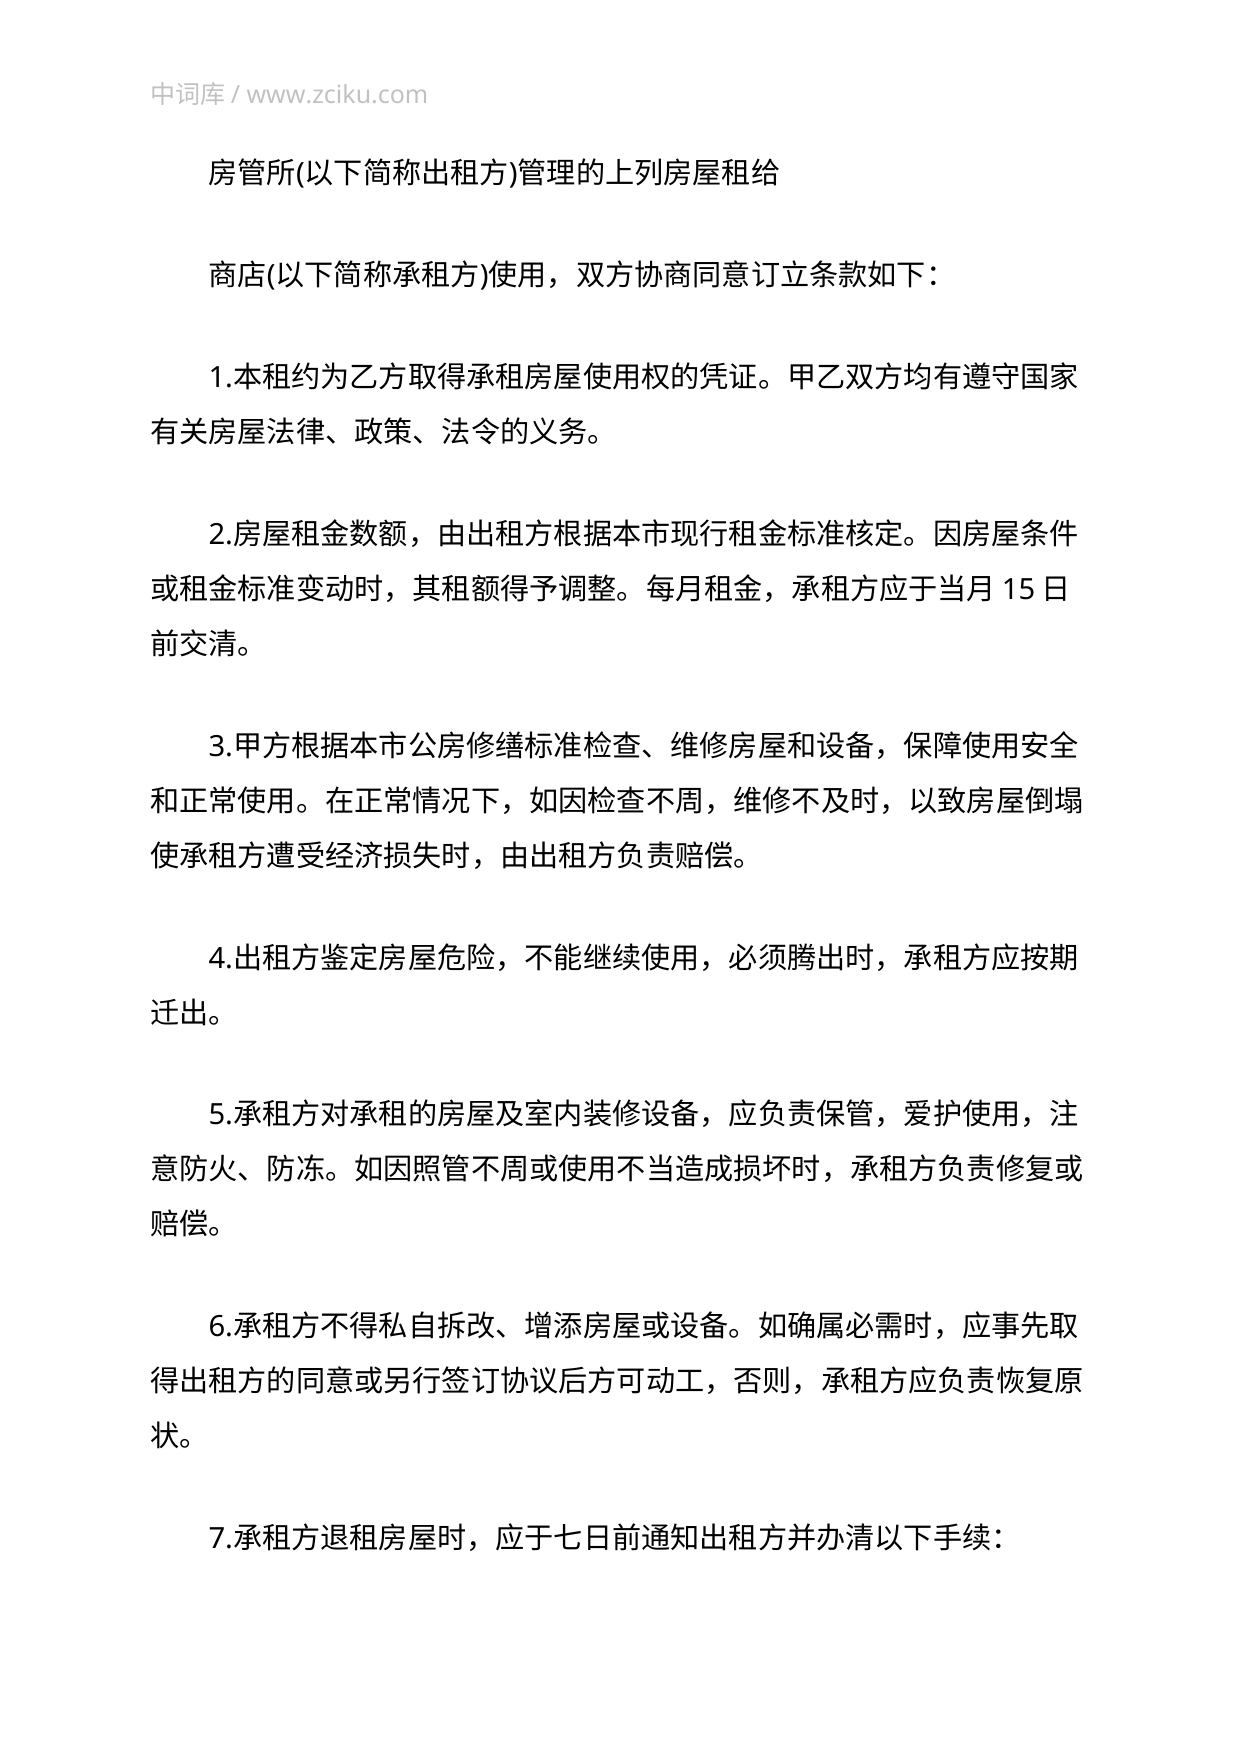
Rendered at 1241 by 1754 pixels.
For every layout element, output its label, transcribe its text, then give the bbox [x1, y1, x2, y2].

text 6.承租方不得私自拆改、增添房屋或设备。如确属必需时，应事先取得出租方的同意或另行签订协议后方可动工，否则，承租方应负责恢复原状。 [150, 1303, 1090, 1455]
text 4.出租方鉴定房屋危险，不能继续使用，必须腾出时，承租方应按期迁出。 [150, 934, 1090, 1031]
text 3.甲方根据本市公房修缮标准检查、维修房屋和设备，保障使用安全和正常使用。在正常情况下，如因检查不周，维修不及时，以致房屋倒塌使承租方遭受经济损失时，由出租方负责赔偿。 [150, 722, 1090, 875]
text 2.房屋租金数额，由出租方根据本市现行租金标准核定。因房屋条件或租金标准变动时，其租额得予调整。每月租金，承租方应于当月15日前交清。 [150, 511, 1090, 663]
text 商店(以下简称承租方)使用，双方协商同意订立条款如下： [150, 252, 1090, 294]
text 房管所(以下简称出租方)管理的上列房屋租给 [150, 150, 1090, 192]
text 7.承租方退租房屋时，应于七日前通知出租方并办清以下手续： [150, 1514, 1090, 1557]
text 1.本租约为乙方取得承租房屋使用权的凭证。甲乙双方均有遵守国家有关房屋法律、政策、法令的义务。 [150, 354, 1090, 451]
text 5.承租方对承租的房屋及室内装修设备，应负责保管，爱护使用，注意防火、防冻。如因照管不周或使用不当造成损坏时，承租方负责修复或赔偿。 [150, 1091, 1090, 1243]
